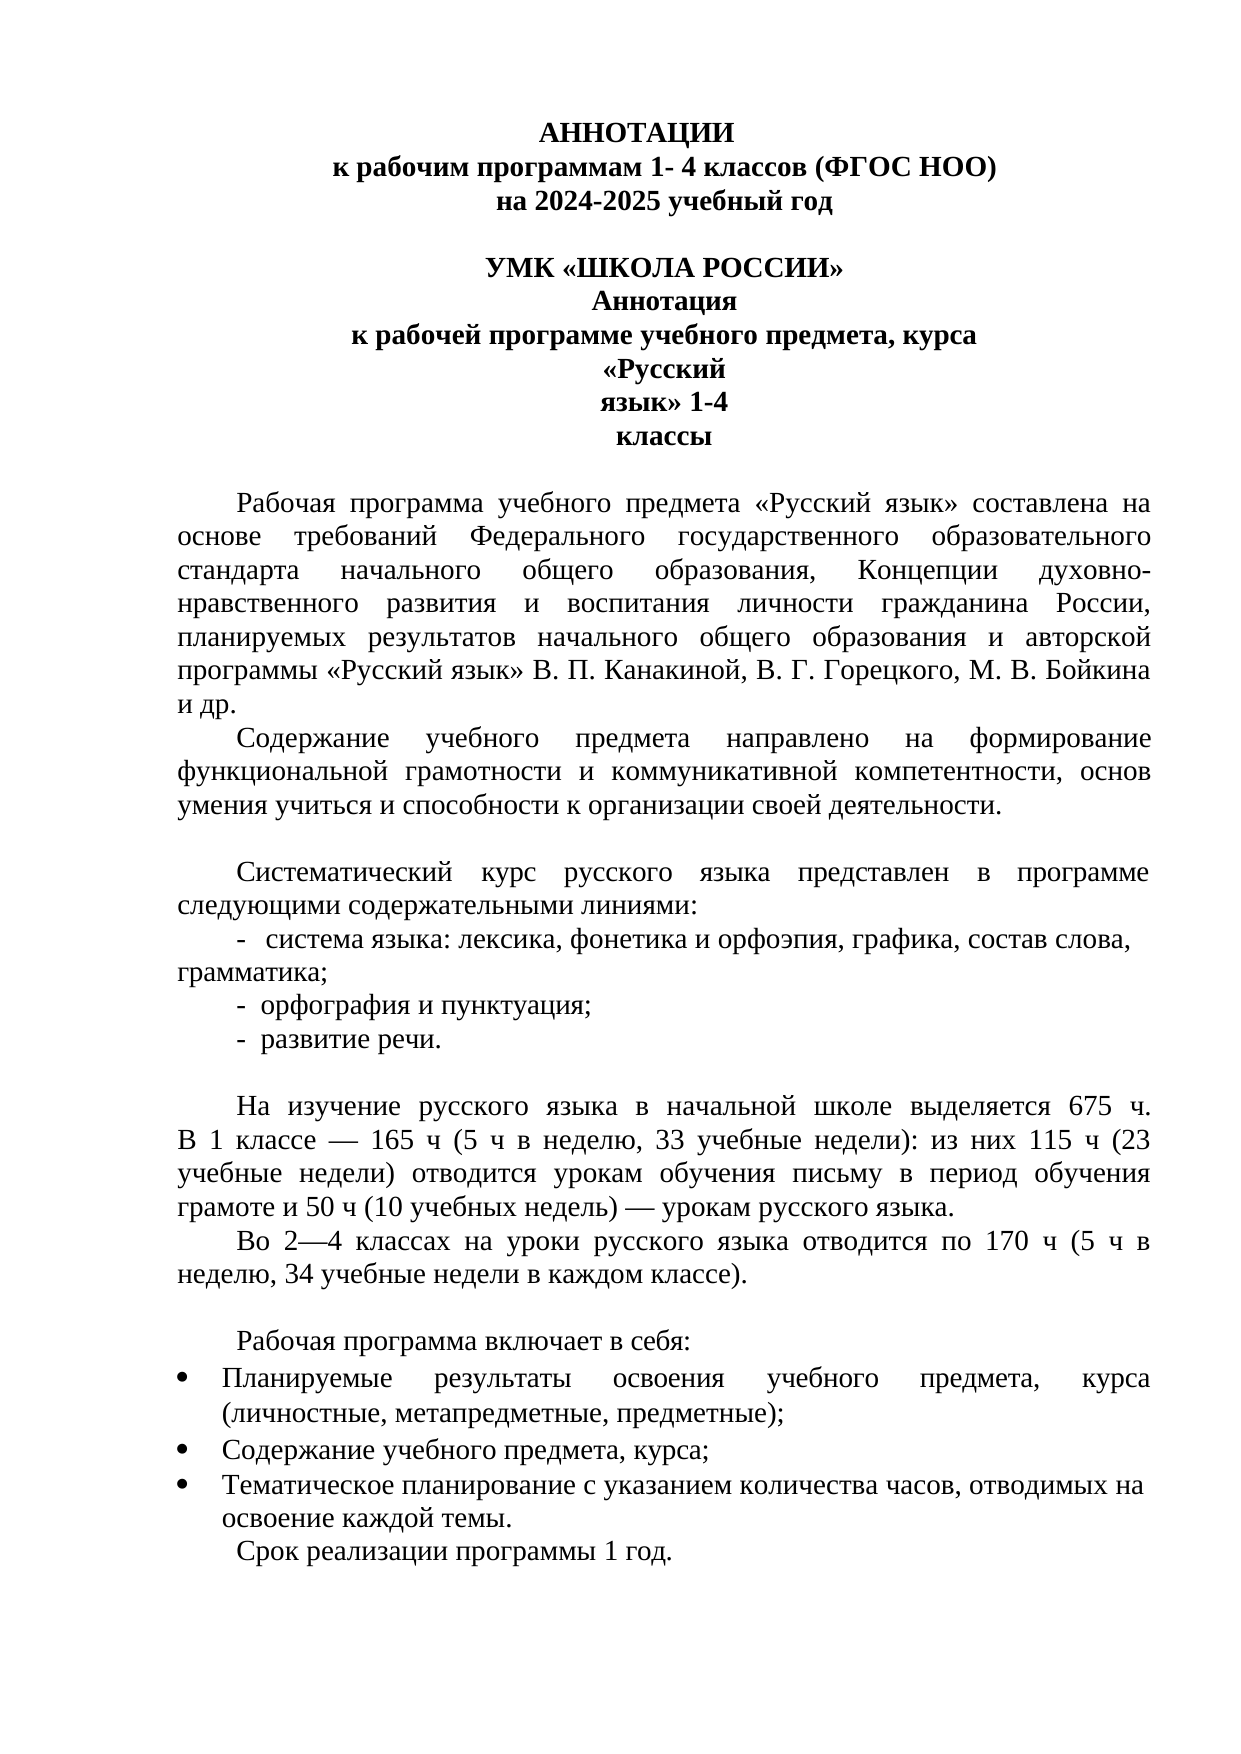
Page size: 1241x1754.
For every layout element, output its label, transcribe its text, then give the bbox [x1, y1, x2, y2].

text к рабочей программе учебного предмета, курса [321, 317, 1007, 351]
text «Русский язык» 1-4 классы [558, 351, 770, 452]
list развитие речи. [236, 1021, 1163, 1055]
text Срок реализации программы 1 год. [236, 1534, 1163, 1567]
text УМК «ШКОЛА РОССИИ» [321, 250, 1008, 284]
text Во 2—4 классах на уроки русского языка отводится по 170 ч (5 ч в неделю, 34 учебные недели в каждом классе). [177, 1223, 1152, 1290]
text Аннотация [321, 284, 1008, 317]
text Содержание учебного предмета направлено на формирование функциональной грамотности и коммуникативной компетентности, основ умения учиться и способности к организации своей деятельности. [177, 720, 1152, 820]
list Планируемые результаты освоения учебного предмета, курса (личностные, метапредметные, предметные); [177, 1360, 1151, 1429]
text к рабочим программам 1- 4 классов (ФГОС НОО) на 2024-2025 учебный год [321, 149, 1008, 216]
text АННОТАЦИИ [164, 116, 1008, 149]
text Систематический курс русского языка представлен в программе следующими содержательными линиями: [177, 854, 1151, 921]
text На изучение русского языка в начальной школе выделяется 675 ч. В 1 классе — 165 ч (5 ч в неделю, 33 учебные недели): из них 115 ч (23 учебные недели) отводится урокам обучения письму в период обучения грамоте и 50 ч (10 учебных недель) — урокам русского языка. [177, 1088, 1152, 1222]
list Тематическое планирование с указанием количества часов, отводимых на освоение каждой темы. [177, 1467, 1151, 1534]
list Содержание учебного предмета, курса; [177, 1431, 1163, 1467]
text Рабочая программа учебного предмета «Русский язык» составлена на основе требований Федерального государственного образовательного стандарта начального общего образования, Концепции духовно- нравственного развития и воспитания личности гражданина России, планируемых результатов начального общего образования и авторской программы «Русский язык» В. П. Канакиной, В. Г. Горецкого, М. В. Бойкина и др. [177, 485, 1152, 719]
list орфография и пунктуация; [236, 988, 1163, 1021]
text Рабочая программа включает в себя: [236, 1323, 1163, 1357]
list система языка: лексика, фонетика и орфоэпия, графика, состав слова, грамматика; [177, 921, 1152, 988]
